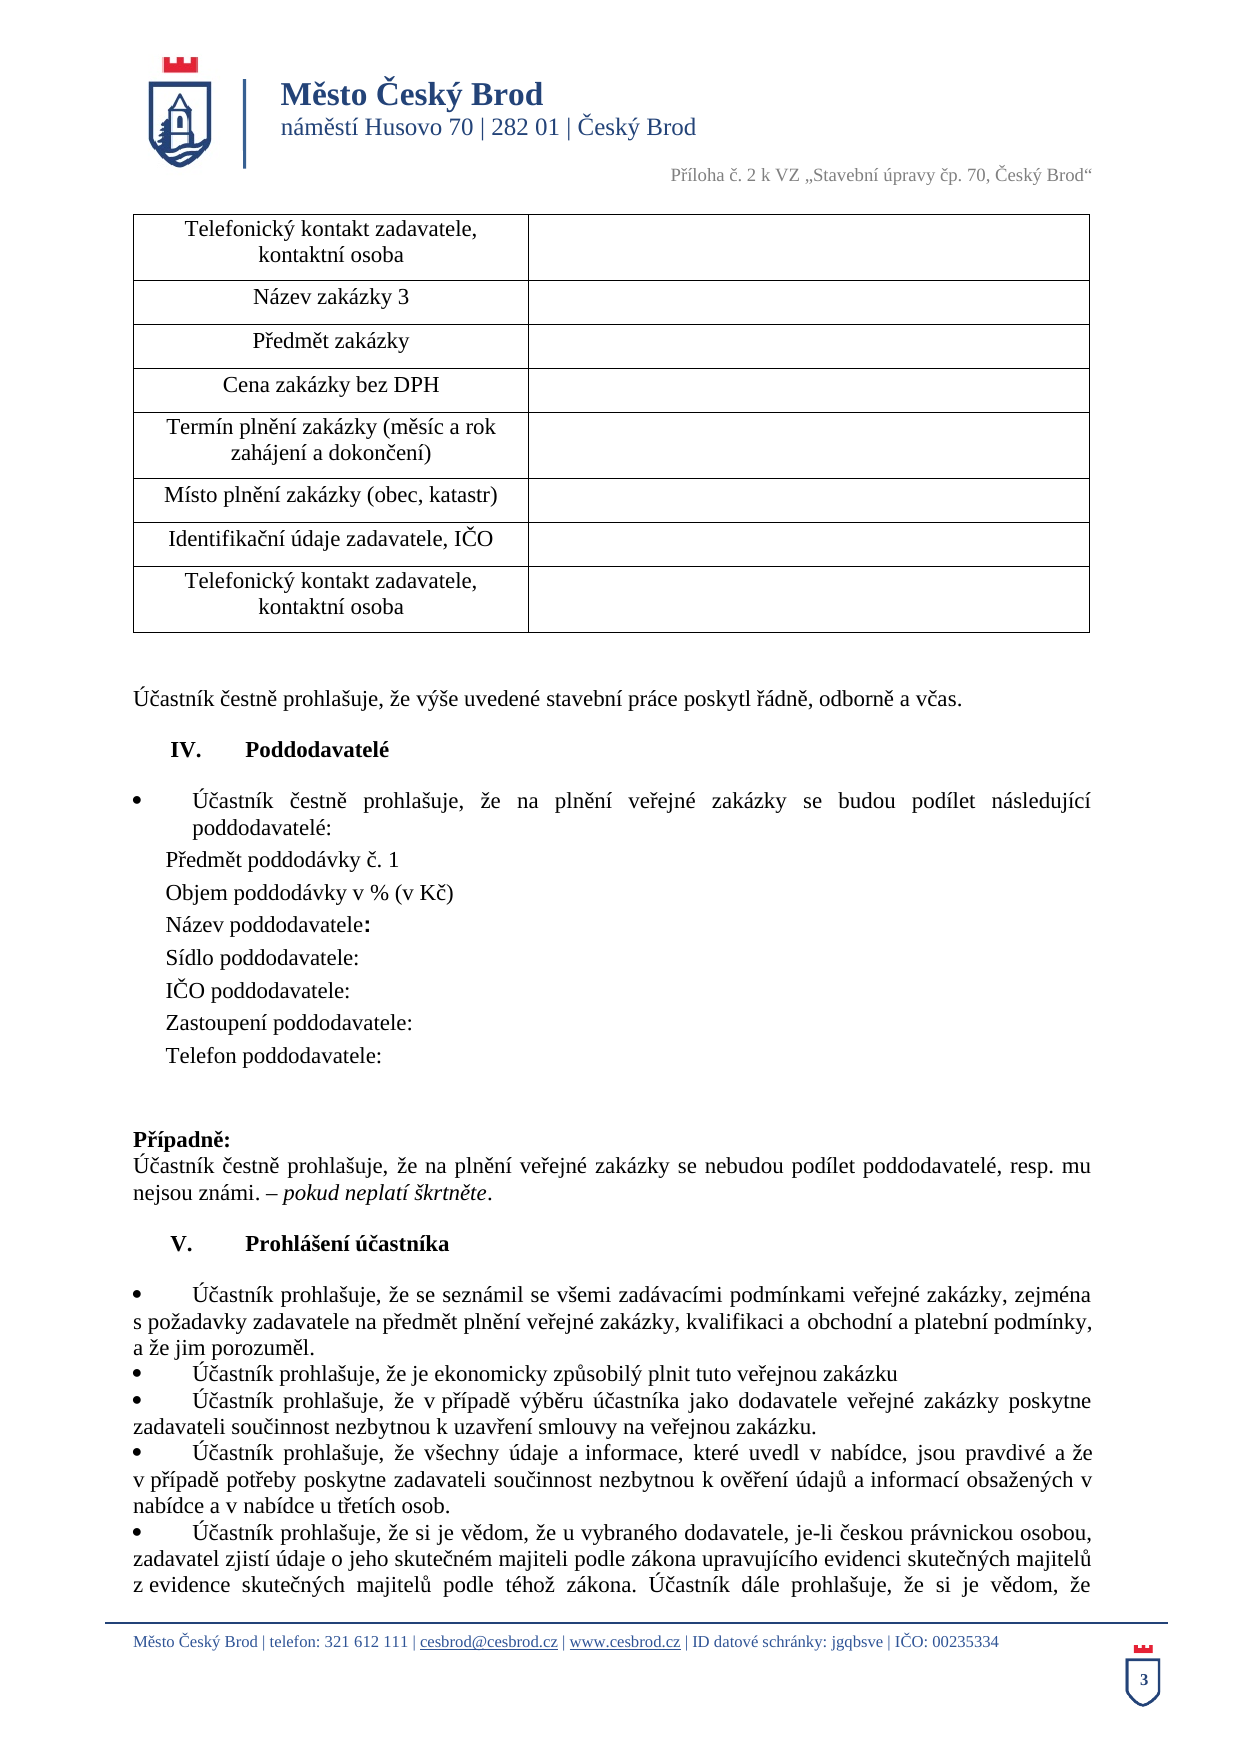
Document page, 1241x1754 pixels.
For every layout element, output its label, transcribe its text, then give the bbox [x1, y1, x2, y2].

table_cell Termín plnění zakázky (měsíc a rok zahájení a dokončení) [134, 413, 528, 478]
table_cell [529, 325, 1089, 368]
list Poddodavatelé [170, 736, 1092, 762]
text Předmět poddodávky č. 1 [165, 846, 1092, 873]
list Účastník prohlašuje, že všechny údaje a informace, které uvedl v nabídce, jsou pravdivé a že v případě potřeby poskytne zadavateli součinnost nezbytnou k ověření údajů a informací obsažených v nabídce a v nabídce u třetích osob. [133, 1439, 1092, 1518]
text Účastník čestně prohlašuje, že na plnění veřejné zakázky se nebudou podílet poddodavatelé, resp. mu nejsou známi. – pokud neplatí škrtněte. [133, 1152, 1092, 1205]
list Účastník prohlašuje, že je ekonomicky způsobilý plnit tuto veřejnou zakázku [133, 1360, 1092, 1387]
list Účastník prohlašuje, že se seznámil se všemi zadávacími podmínkami veřejné zakázky, zejména s požadavky zadavatele na předmět plnění veřejné zakázky, kvalifikaci a obchodní a platební podmínky, a že jim porozuměl. [133, 1281, 1092, 1360]
list Účastník čestně prohlašuje, že výše uvedené stavební práce poskytl řádně, odborně a včas. [133, 684, 1107, 711]
table_cell Identifikační údaje zadavatele, IČO [134, 523, 528, 566]
table_cell [529, 281, 1089, 324]
table_cell [529, 523, 1089, 566]
list Účastník prohlašuje, že v případě výběru účastníka jako dodavatele veřejné zakázky poskytne zadavateli součinnost nezbytnou k uzavření smlouvy na veřejnou zakázku. [133, 1387, 1092, 1439]
table_cell Předmět zakázky [134, 325, 528, 368]
text Objem poddodávky v % (v Kč) [165, 879, 1092, 905]
picture [130, 38, 227, 183]
table_cell Cena zakázky bez DPH [134, 369, 528, 412]
text Název poddodavatele: [165, 911, 1092, 938]
table_cell Místo plnění zakázky (obec, katastr) [134, 479, 528, 522]
table_cell Telefonický kontakt zadavatele, kontaktní osoba [134, 215, 528, 280]
table_cell Název zakázky 3 [134, 281, 528, 324]
text IČO poddodavatele: [165, 977, 1092, 1003]
table_cell [529, 215, 1089, 280]
text Případně: [133, 1126, 1092, 1152]
text Zastoupení poddodavatele: [165, 1009, 1092, 1036]
list Účastník čestně prohlašuje, že na plnění veřejné zakázky se budou podílet následující poddodavatelé: [133, 787, 1092, 840]
table_cell [529, 413, 1089, 478]
table_cell [529, 369, 1089, 412]
text Telefon poddodavatele: [165, 1042, 1092, 1068]
table_cell [529, 479, 1089, 522]
table_cell Telefonický kontakt zadavatele, kontaktní osoba [134, 567, 528, 632]
table_cell [529, 567, 1089, 632]
picture [1125, 1645, 1161, 1707]
text Sídlo poddodavatele: [165, 944, 1092, 971]
list Prohlášení účastníka [170, 1230, 1092, 1256]
